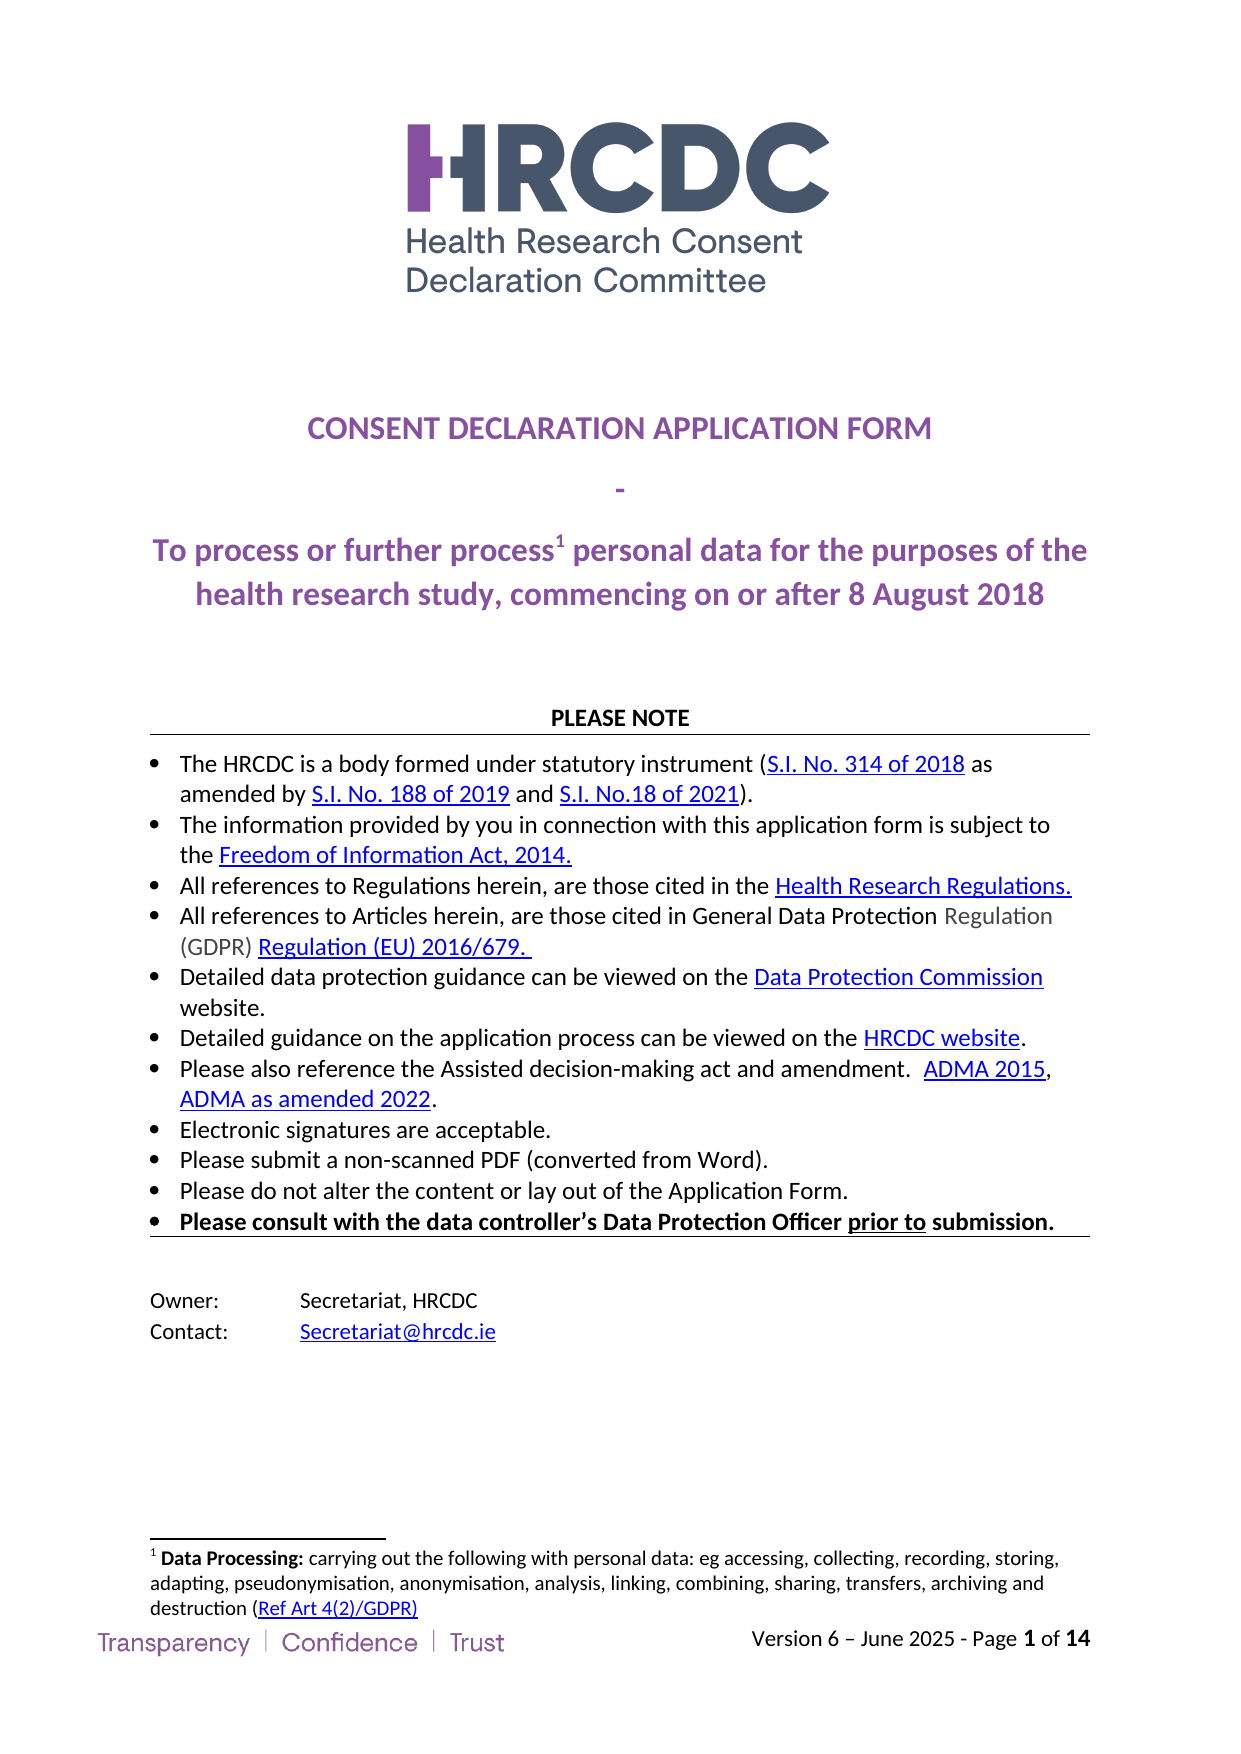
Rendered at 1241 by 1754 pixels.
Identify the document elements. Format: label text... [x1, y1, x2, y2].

list All references to Regulations herein, are those cited in the Health Research Regulations. [150, 870, 1090, 900]
list Please also reference the Assisted decision-making act and amendment. ADMA 2015, ADMA as amended 2022. [150, 1053, 1090, 1114]
text Owner: Secretariat, HRCDC [150, 1287, 1090, 1314]
picture [335, 1601, 352, 1617]
list Electronic signatures are acceptable. [150, 1114, 1090, 1144]
picture [73, 1601, 541, 1670]
list Please do not alter the content or lay out of the Application Form. [150, 1175, 1090, 1206]
text - [150, 468, 1090, 509]
list Detailed guidance on the application process can be viewed on the HRCDC website. [150, 1022, 1090, 1053]
picture [403, 101, 837, 309]
list Please submit a non-scanned PDF (converted from Word). [150, 1144, 1090, 1175]
list Detailed data protection guidance can be viewed on the Data Protection Commission website. [150, 961, 1090, 1022]
list The information provided by you in connection with this application form is subject to the Freedom of Information Act, 2014. [150, 809, 1090, 870]
text CONSENT DECLARATION APPLICATION FORM [150, 407, 1090, 448]
text PLEASE NOTE [150, 702, 1090, 734]
list All references to Articles herein, are those cited in General Data Protection Regulation (GDPR) Regulation (EU) 2016/679. [150, 900, 1090, 961]
text Contact: Secretariat@hrcdc.ie [150, 1317, 1090, 1345]
text To process or further process personal data for the purposes of the health research study, commencing on or after 8 August 2018 [150, 528, 1090, 613]
picture [352, 1601, 414, 1617]
list The HRCDC is a body formed under statutory instrument (S.I. No. 314 of 2018 as amended by S.I. No. 188 of 2019 and S.I. No.18 of 2021). [150, 748, 1090, 809]
list Please consult with the data controller’s Data Protection Officer prior to submission. [150, 1206, 1090, 1236]
